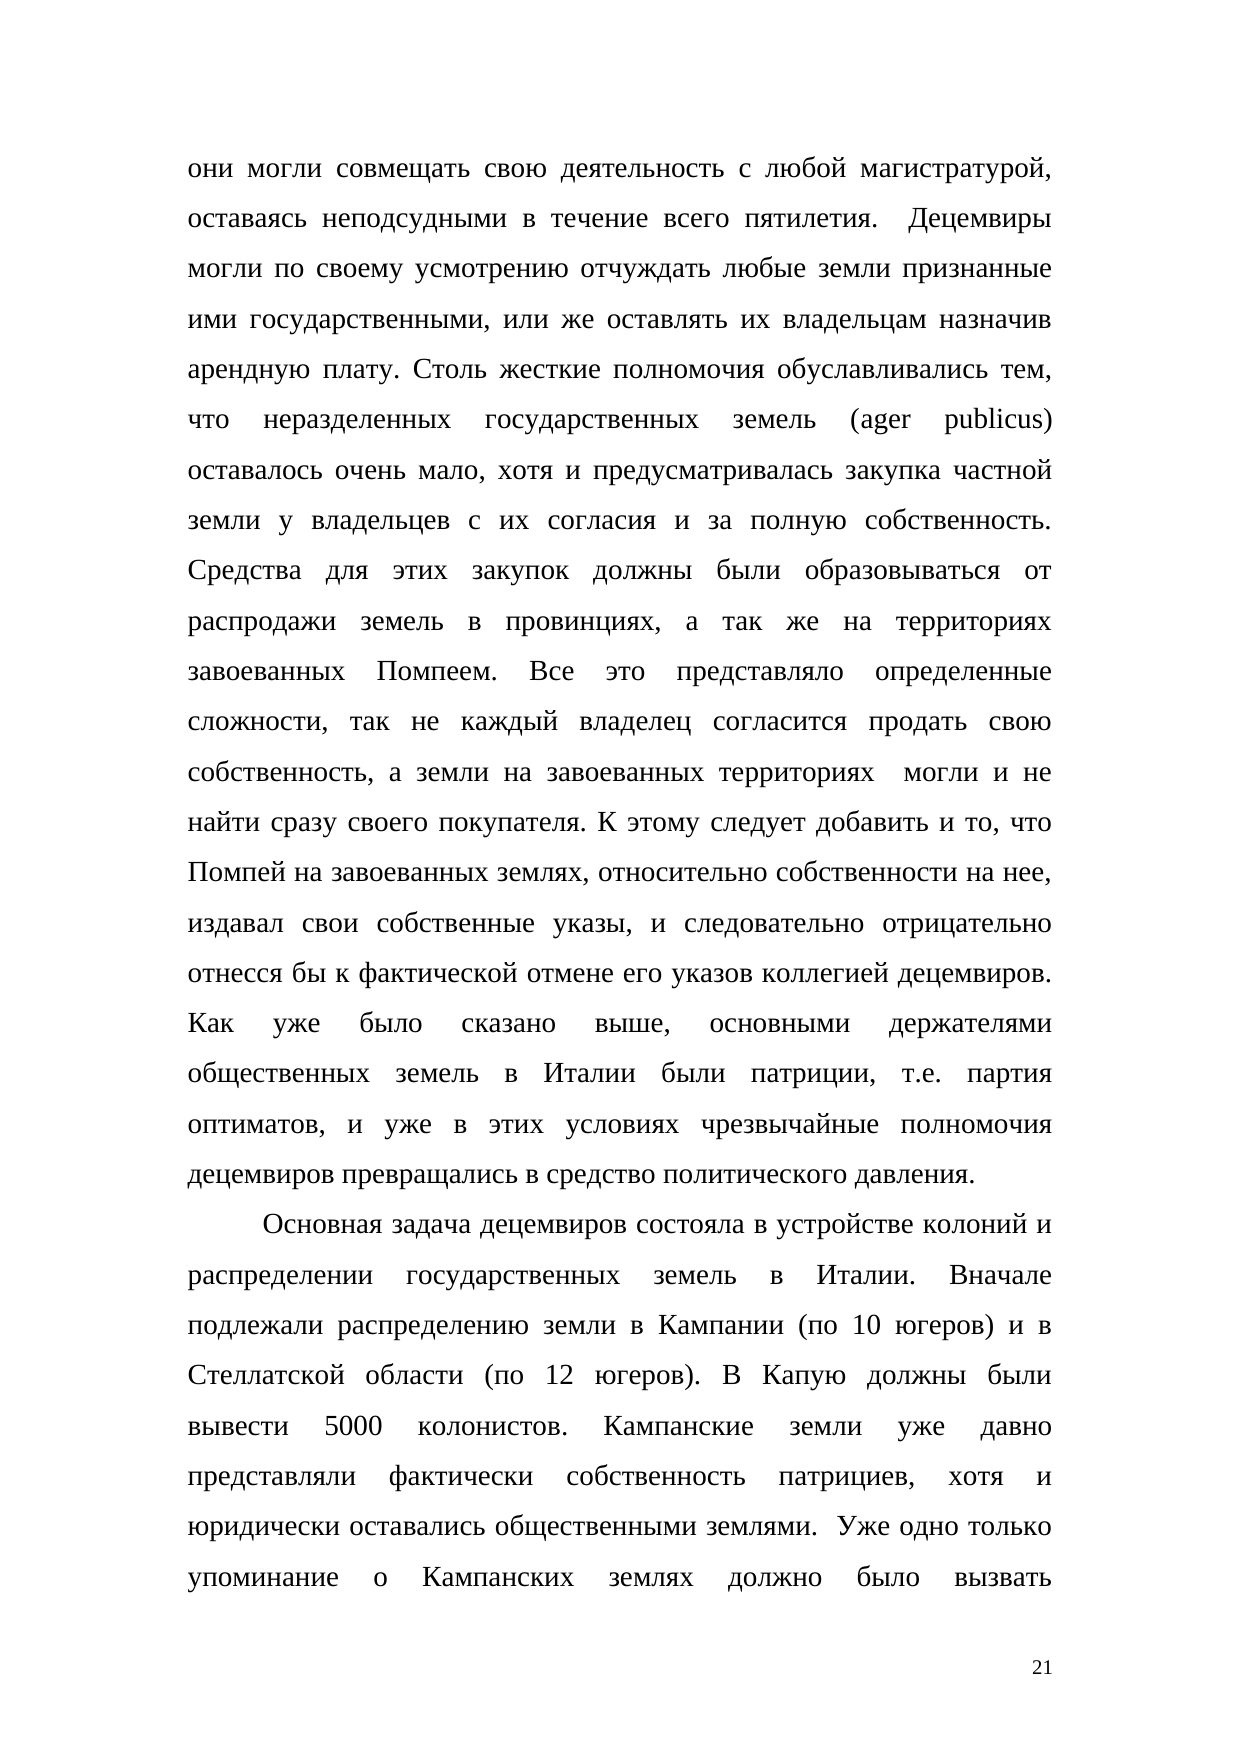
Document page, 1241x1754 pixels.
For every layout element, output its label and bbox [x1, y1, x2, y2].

text [187, 1207, 1053, 1592]
text [187, 150, 1053, 1190]
